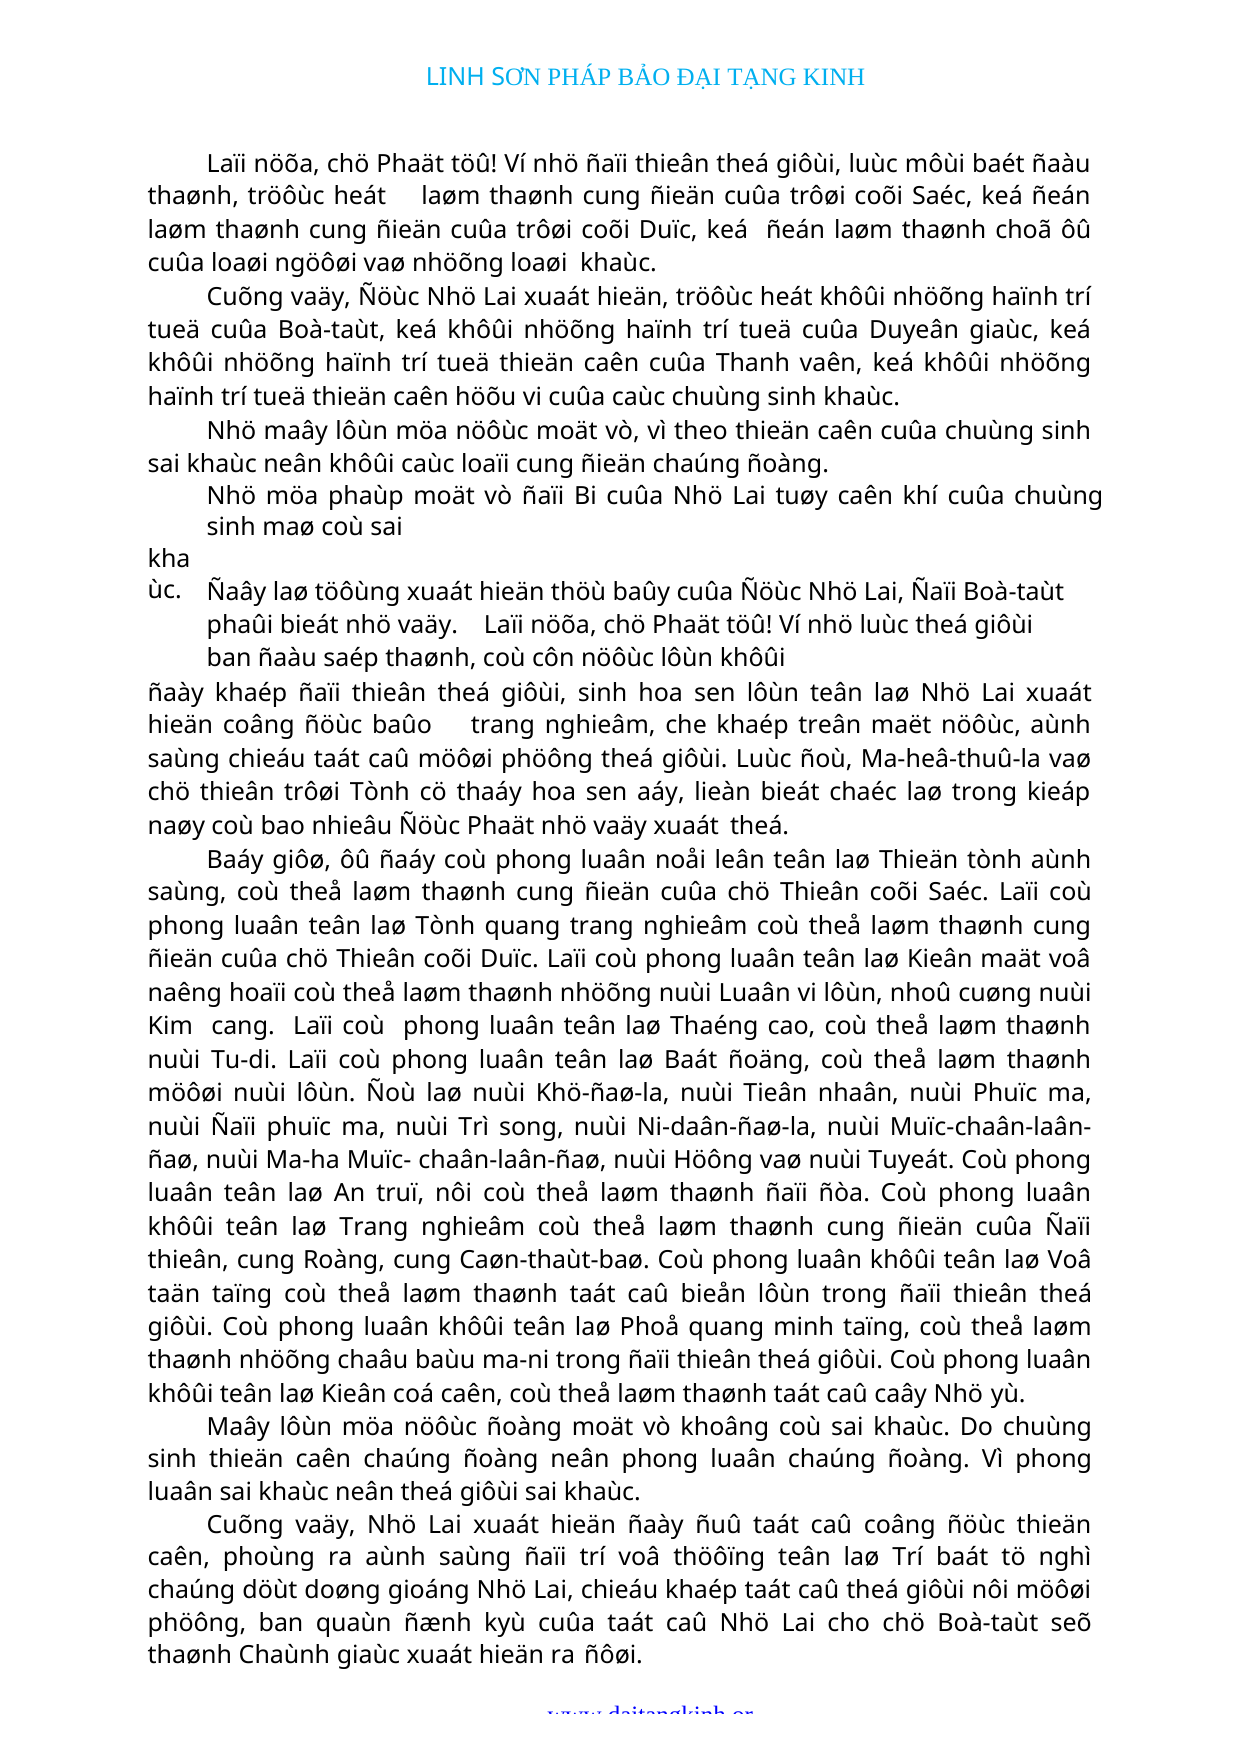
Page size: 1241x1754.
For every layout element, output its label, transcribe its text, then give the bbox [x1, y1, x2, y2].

text Laïi nöõa, chö Phaät töû! Ví nhö ñaïi thieân theá giôùi, luùc môùi baét ñaàu thaønh, tröôùc heát laøm thaønh cung ñieän cuûa trôøi coõi Saéc, keá ñeán laøm thaønh cung ñieän cuûa trôøi coõi Duïc, keá ñeán laøm thaønh choã ôû cuûa loaøi ngöôøi vaø nhöõng loaøi khaùc. [147, 145, 1093, 279]
text Maây lôùn möa nöôùc ñoàng moät vò khoâng coù sai khaùc. Do chuùng sinh thieän caên chaúng ñoàng neân phong luaân chaúng ñoàng. Vì phong luaân sai khaùc neân theá giôùi sai khaùc. [147, 1410, 1093, 1508]
text Cuõng vaäy, Ñöùc Nhö Lai xuaát hieän, tröôùc heát khôûi nhöõng haïnh trí tueä cuûa Boà-taùt, keá khôûi nhöõng haïnh trí tueä cuûa Duyeân giaùc, keá khôûi nhöõng haïnh trí tueä thieän caên cuûa Thanh vaên, keá khôûi nhöõng haïnh trí tueä thieän caên höõu vi cuûa caùc chuùng sinh khaùc. [147, 279, 1093, 413]
text ñaày khaép ñaïi thieân theá giôùi, sinh hoa sen lôùn teân laø Nhö Lai xuaát hieän coâng ñöùc baûo trang nghieâm, che khaép treân maët nöôùc, aùnh saùng chieáu taát caû möôøi phöông theá giôùi. Luùc ñoù, Ma-heâ-thuû-la vaø chö thieân trôøi Tònh cö thaáy hoa sen aáy, lieàn bieát chaéc laø trong kieáp naøy coù bao nhieâu Ñöùc Phaät nhö vaäy xuaát theá. [147, 674, 1093, 841]
text Nhö maây lôùn möa nöôùc moät vò, vì theo thieän caên cuûa chuùng sinh sai khaùc neân khôûi caùc loaïi cung ñieän chaúng ñoàng. [147, 413, 1093, 479]
text Nhö möa phaùp moät vò ñaïi Bi cuûa Nhö Lai tuøy caên khí cuûa chuùng sinh maø coù sai [206, 479, 1105, 542]
text Cuõng vaäy, Nhö Lai xuaát hieän ñaày ñuû taát caû coâng ñöùc thieän caên, phoùng ra aùnh saùng ñaïi trí voâ thöôïng teân laø Trí baát tö nghì chaúng döùt doøng gioáng Nhö Lai, chieáu khaép taát caû theá giôùi nôi möôøi phöông, ban quaùn ñænh kyù cuûa taát caû Nhö Lai cho chö Boà-taùt seõ thaønh Chaùnh giaùc xuaát hieän ra ñôøi. [147, 1508, 1093, 1671]
text Ñaây laø töôùng xuaát hieän thöù baûy cuûa Ñöùc Nhö Lai, Ñaïi Boà-taùt phaûi bieát nhö vaäy. Laïi nöõa, chö Phaät töû! Ví nhö luùc theá giôùi ban ñaàu saép thaønh, coù côn nöôùc lôùn khôûi [207, 574, 1070, 674]
text khaùc. [147, 542, 205, 605]
text Baáy giôø, ôû ñaáy coù phong luaân noåi leân teân laø Thieän tònh aùnh saùng, coù theå laøm thaønh cung ñieän cuûa chö Thieân coõi Saéc. Laïi coù phong luaân teân laø Tònh quang trang nghieâm coù theå laøm thaønh cung ñieän cuûa chö Thieân coõi Duïc. Laïi coù phong luaân teân laø Kieân maät voâ naêng hoaïi coù theå laøm thaønh nhöõng nuùi Luaân vi lôùn, nhoû cuøng nuùi Kim cang. Laïi coù phong luaân teân laø Thaéng cao, coù theå laøm thaønh nuùi Tu-di. Laïi coù phong luaân teân laø Baát ñoäng, coù theå laøm thaønh möôøi nuùi lôùn. Ñoù laø nuùi Khö-ñaø-la, nuùi Tieân nhaân, nuùi Phuïc ma, nuùi Ñaïi phuïc ma, nuùi Trì song, nuùi Ni-daân-ñaø-la, nuùi Muïc-chaân-laân-ñaø, nuùi Ma-ha Muïc- chaân-laân-ñaø, nuùi Höông vaø nuùi Tuyeát. Coù phong luaân teân laø An truï, nôi coù theå laøm thaønh ñaïi ñòa. Coù phong luaân khôûi teân laø Trang nghieâm coù theå laøm thaønh cung ñieän cuûa Ñaïi thieân, cung Roàng, cung Caøn-thaùt-baø. Coù phong luaân khôûi teân laø Voâ taän taïng coù theå laøm thaønh taát caû bieån lôùn trong ñaïi thieân theá giôùi. Coù phong luaân khôûi teân laø Phoå quang minh taïng, coù theå laøm thaønh nhöõng chaâu baùu ma-ni trong ñaïi thieân theá giôùi. Coù phong luaân khôûi teân laø Kieân coá caên, coù theå laøm thaønh taát caû caây Nhö yù. [147, 841, 1093, 1410]
